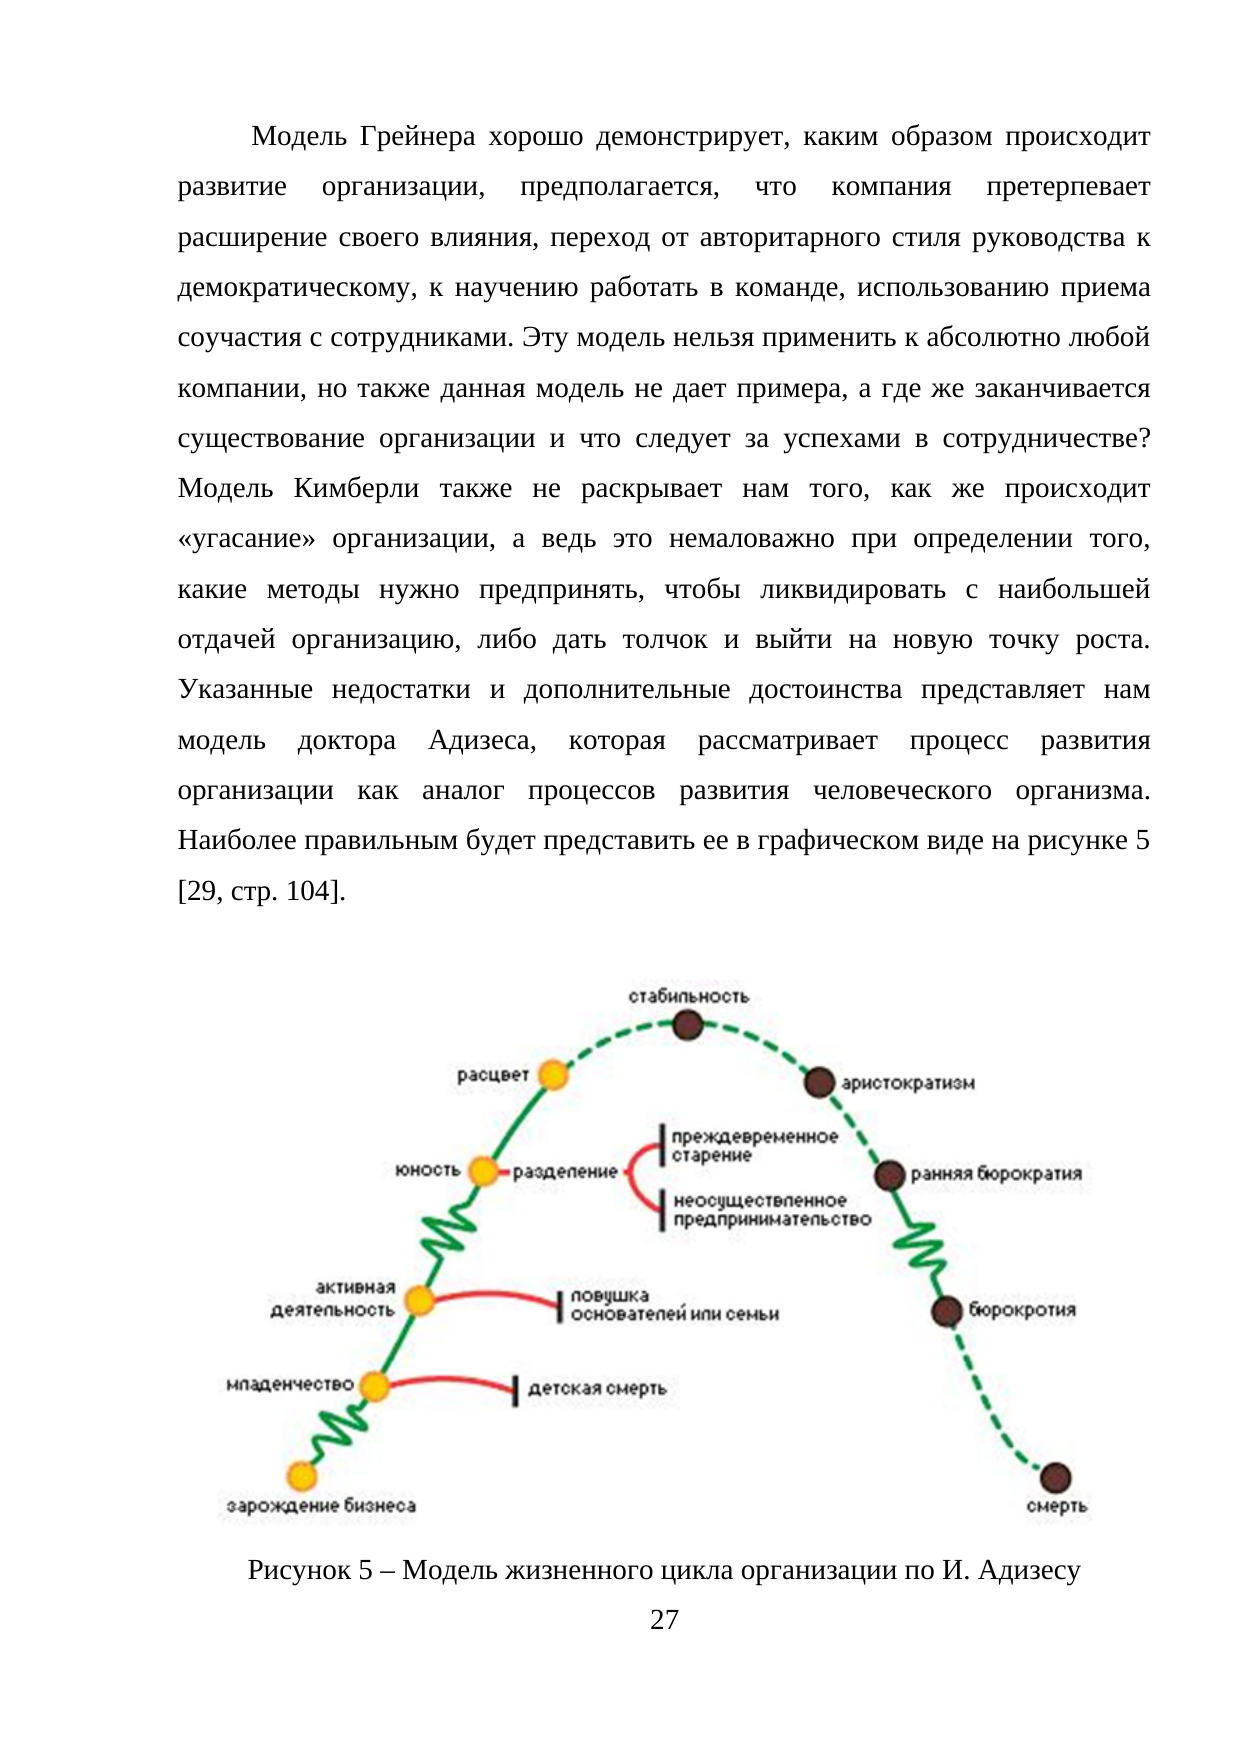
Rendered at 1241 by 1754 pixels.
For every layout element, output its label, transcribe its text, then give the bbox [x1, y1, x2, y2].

picture [177, 973, 1152, 1538]
text Рисунок 5 – Модель жизненного цикла организации по И. Адизесу [177, 1552, 1152, 1586]
text Модель Грейнера хорошо демонстрирует, каким образом происходит развитие организации, предполагается, что компания претерпевает расширение своего влияния, переход от авторитарного стиля руководства к демократическому, к научению работать в команде, использованию приема соучастия с сотрудниками. Эту модель нельзя применить к абсолютно любой компании, но также данная модель не дает примера, а где же заканчивается существование организации и что следует за успехами в сотрудничестве? Модель Кимберли также не раскрывает нам того, как же происходит «угасание» организации, а ведь это немаловажно при определении того, какие методы нужно предпринять, чтобы ликвидировать с наибольшей отдачей организацию, либо дать толчок и выйти на новую точку роста. Указанные недостатки и дополнительные достоинства представляет нам модель доктора Адизеса, которая рассматривает процесс развития организации как аналог процессов развития человеческого организма. Наиболее правильным будет представить ее в графическом виде на рисунке 5 [29, стр. 104]. [177, 118, 1152, 906]
